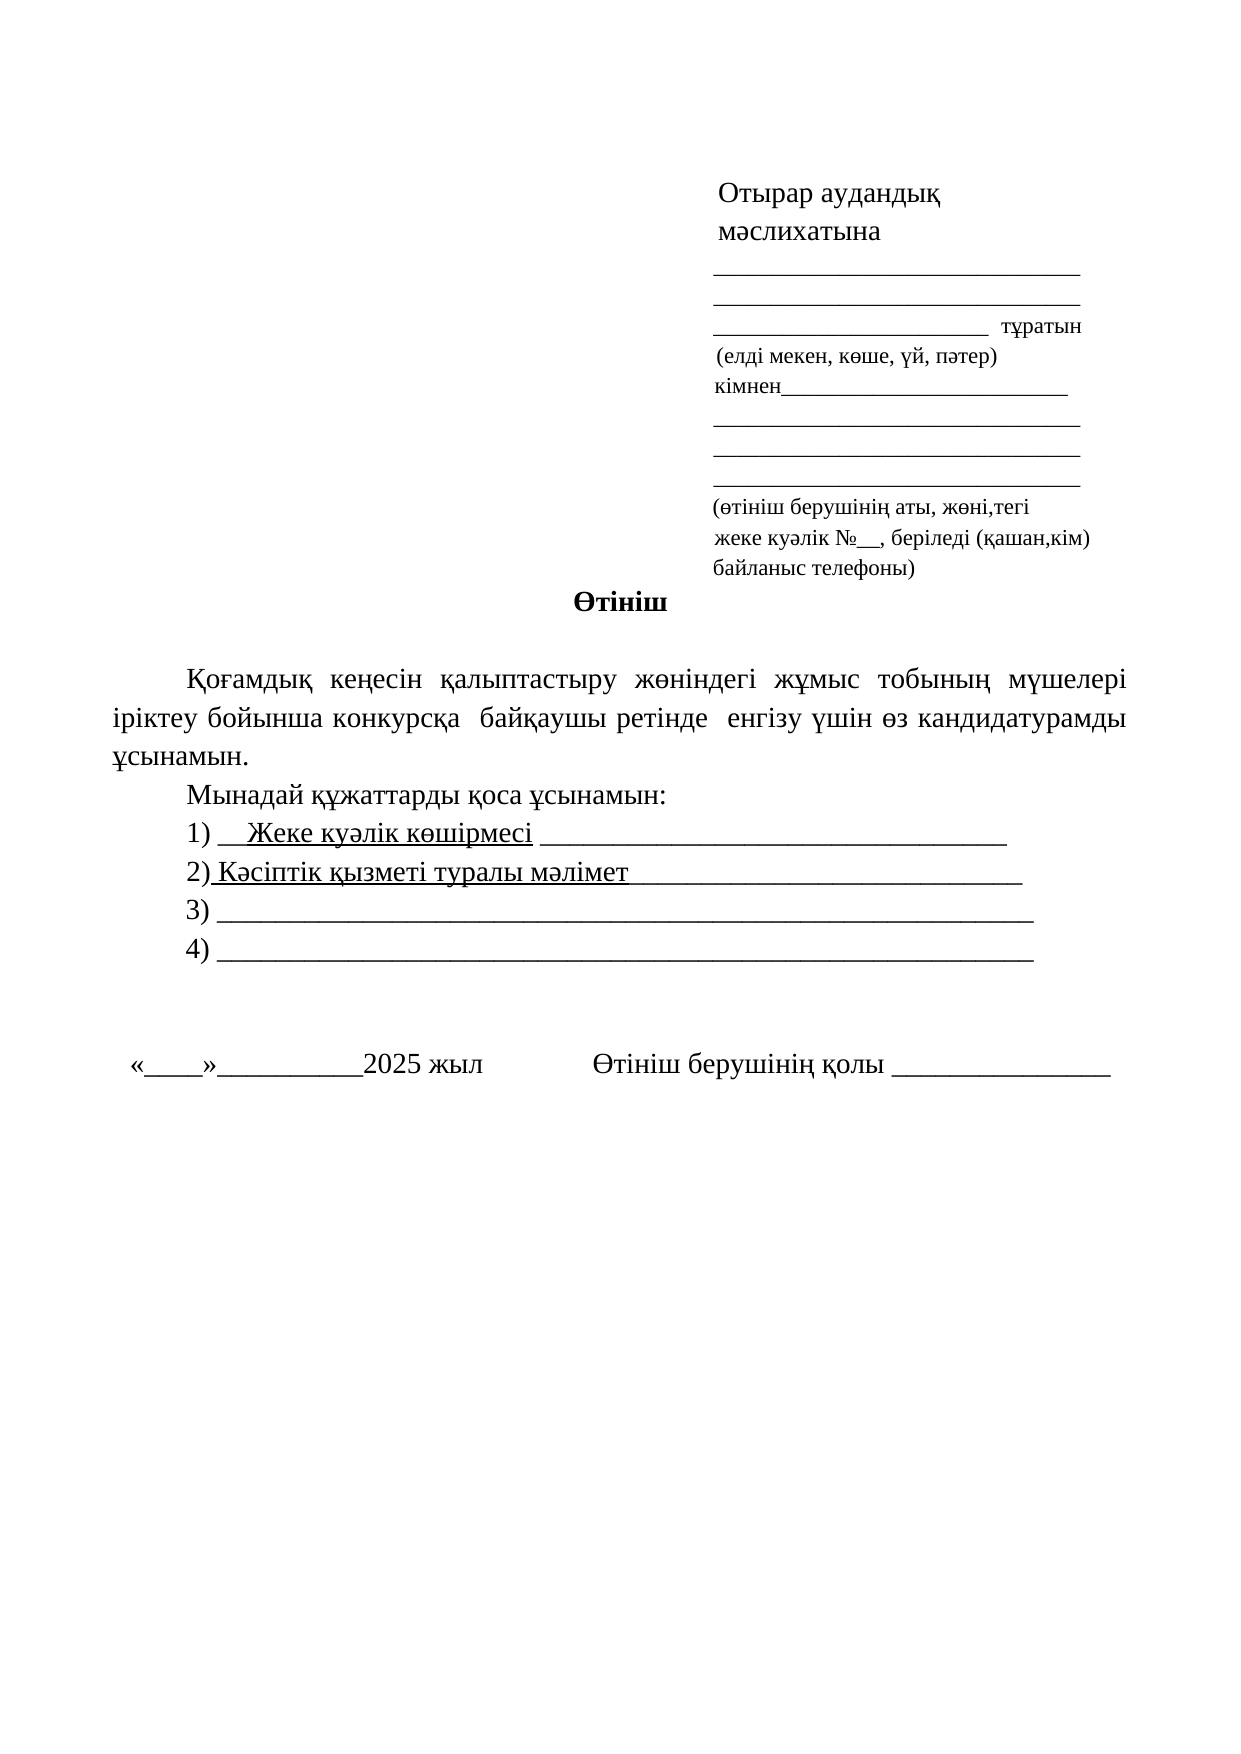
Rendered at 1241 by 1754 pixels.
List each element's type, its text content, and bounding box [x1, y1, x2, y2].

text 2) Кәсіптік қызметі туралы мәлімет___________________________ [112, 854, 1128, 887]
text байланыс телефоны) [112, 554, 1128, 580]
text Мынадай құжаттарды қоса ұсынамын: [112, 777, 1128, 810]
text ________________________________ [112, 463, 1128, 489]
text Қоғамдық кеңесін қалыптастыру жөніндегі жұмыс тобының мүшелері іріктеу бойынша конкурсқа байқаушы ретінде енгізу үшін өз кандидатурамды ұсынамын. [112, 661, 1128, 772]
text 1) __Жеке куәлік көшірмесі ________________________________ [112, 815, 1128, 849]
text ________________________________ [112, 282, 1128, 308]
text 3) ________________________________________________________ [112, 892, 1128, 926]
text кімнен_________________________ [112, 373, 1128, 399]
text (елді мекен, көше, үй, пәтер) [112, 342, 1128, 369]
text Өтініш [112, 584, 1128, 618]
text «____»__________2025 жыл Өтініш берушінің қолы _______________ [112, 1047, 1128, 1080]
text (өтініш берушінің аты, жөні,тегі [112, 493, 1128, 520]
text жеке куәлік №__, беріледі (қашан,кім) [112, 524, 1128, 550]
text ________________________________ [112, 252, 1128, 278]
text мәслихатына [718, 213, 1128, 247]
text Отырар аудандық [718, 175, 1128, 208]
text ________________________ тұратын [112, 312, 1128, 338]
text ________________________________ [112, 403, 1128, 429]
text 4) ________________________________________________________ [112, 931, 1128, 964]
text ________________________________ [112, 433, 1128, 459]
